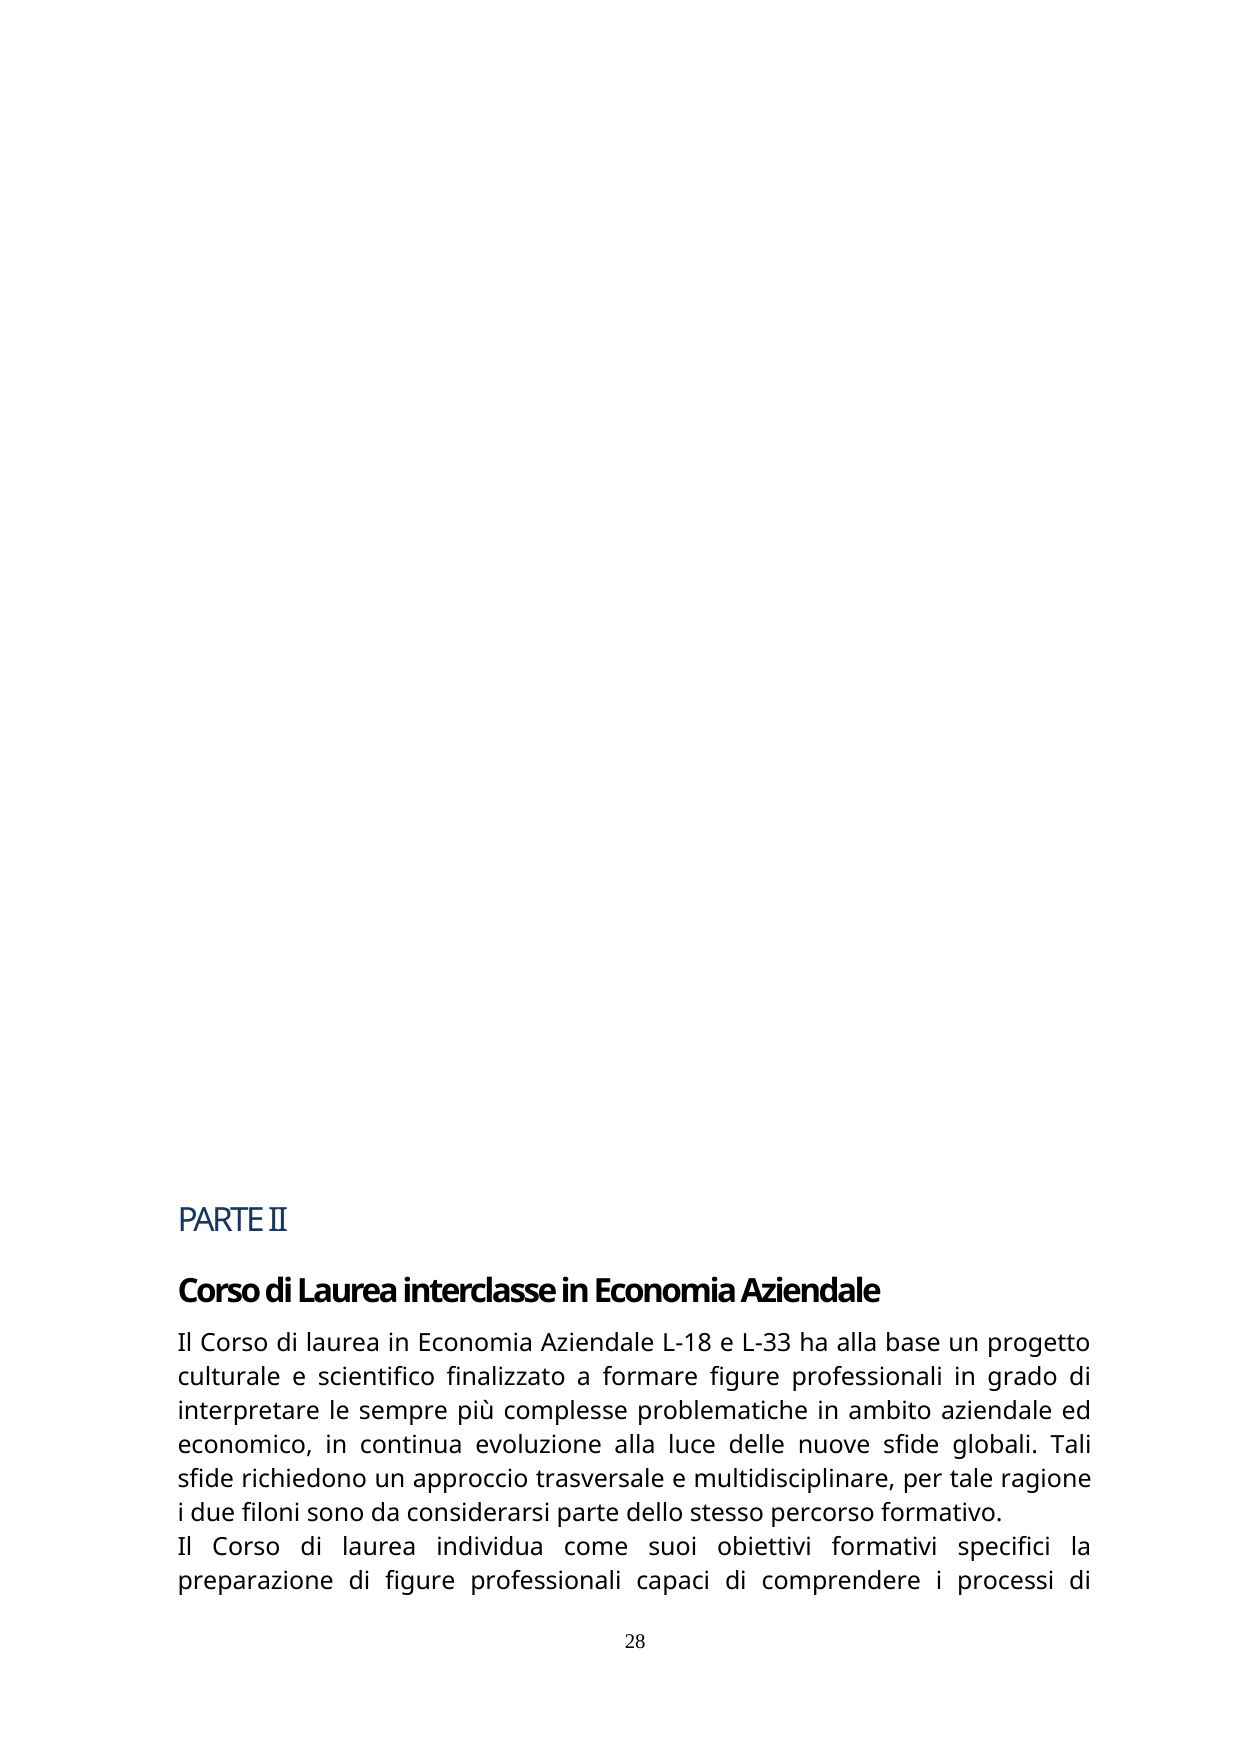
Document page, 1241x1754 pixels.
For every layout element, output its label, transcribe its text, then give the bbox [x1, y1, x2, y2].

text Il Corso di laurea in Economia Aziendale L-18 e L-33 ha alla base un progetto culturale e scientifico finalizzato a formare figure professionali in grado di interpretare le sempre più complesse problematiche in ambito aziendale ed economico, in continua evoluzione alla luce delle nuove sfide globali. Tali sfide richiedono un approccio trasversale e multidisciplinare, per tale ragione i due filoni sono da considerarsi parte dello stesso percorso formativo. [177, 1324, 1093, 1529]
subtitle PARTE II [177, 1196, 1093, 1242]
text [177, 1529, 1093, 1597]
subtitle Corso di Laurea interclasse in Economia Aziendale [177, 1267, 1093, 1312]
